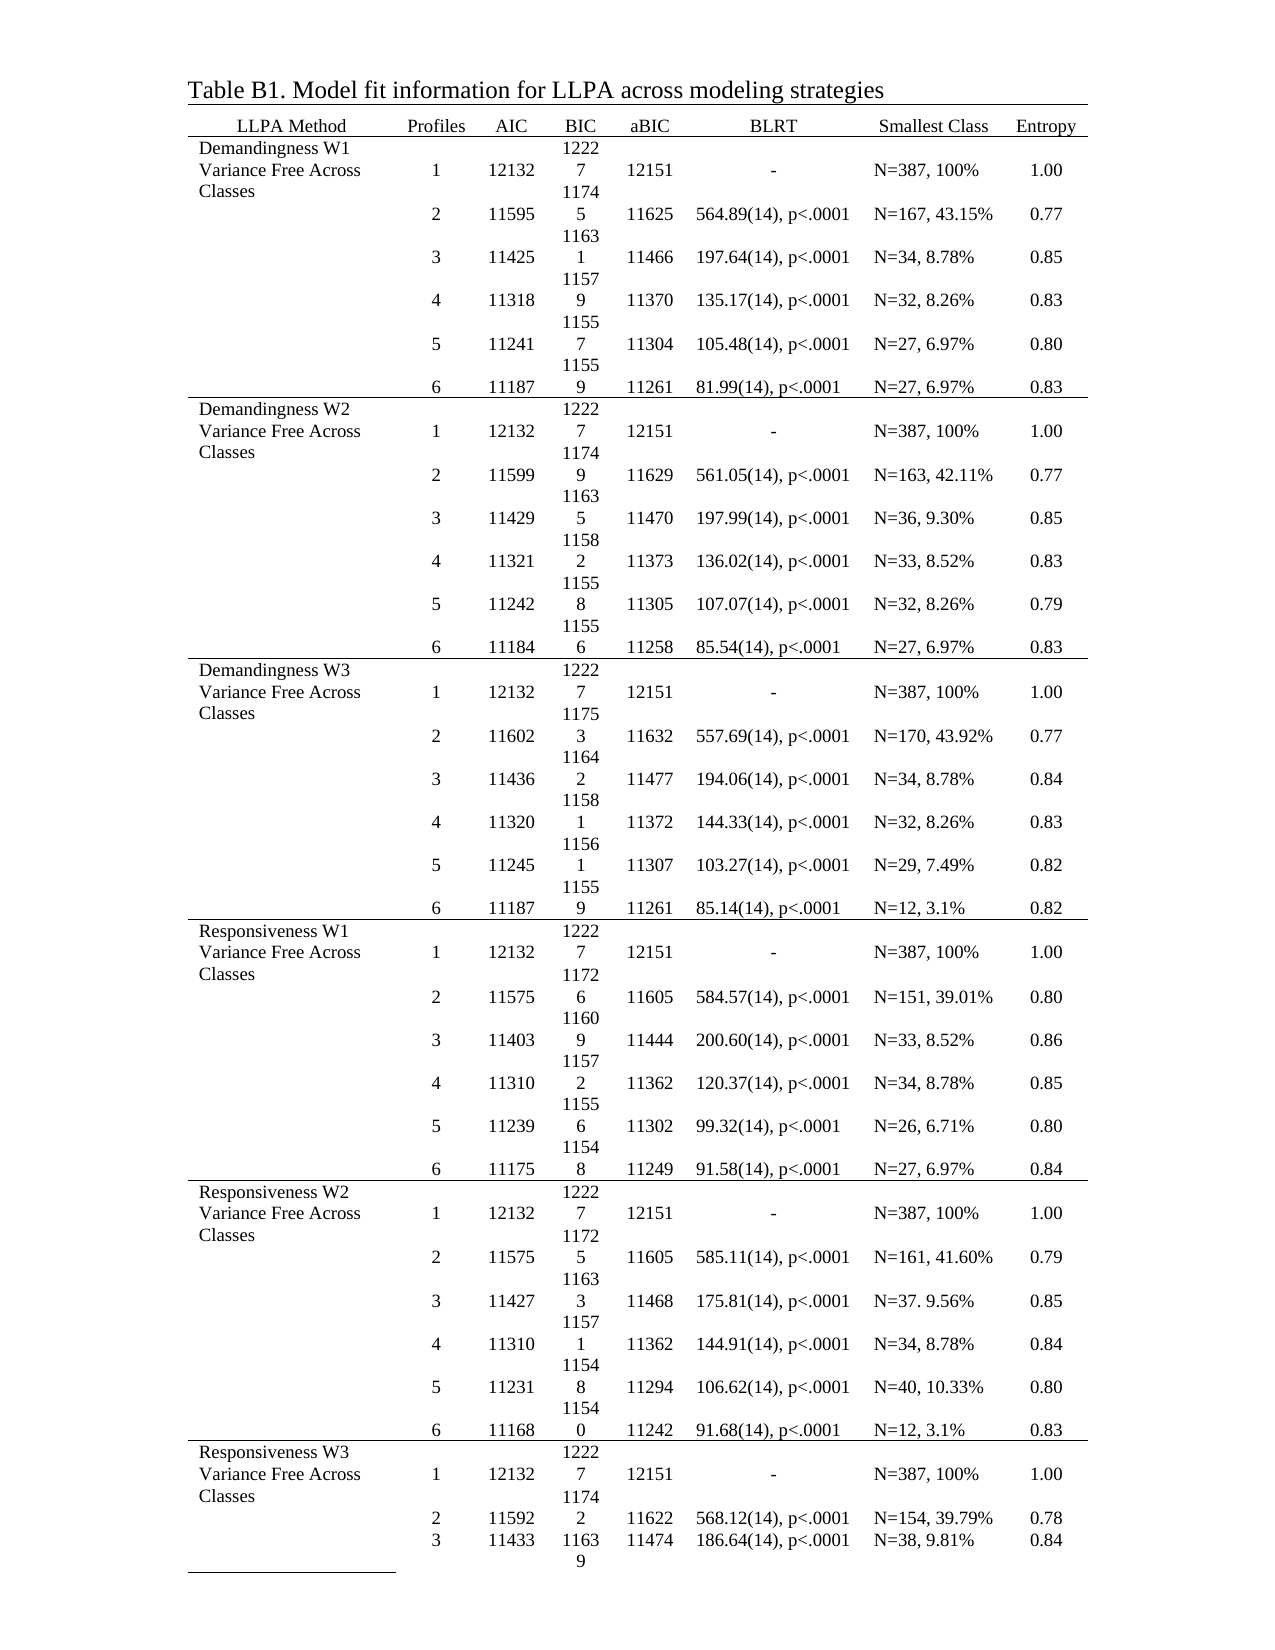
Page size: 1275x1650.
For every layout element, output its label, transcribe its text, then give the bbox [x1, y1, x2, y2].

table_cell 11444 [615, 1007, 684, 1050]
table_cell - [685, 920, 862, 963]
table_cell 0.84 [1005, 1136, 1087, 1179]
table_cell - [685, 659, 862, 702]
table_cell 2 [396, 1485, 477, 1529]
table_cell N=387, 100% [863, 398, 1004, 441]
table_cell 5 [396, 572, 477, 615]
table_header Smallest Class [863, 105, 1004, 136]
table_cell 12151 [615, 659, 684, 702]
table_cell 11370 [615, 268, 684, 311]
table_cell N=163, 42.11% [863, 441, 1004, 485]
table_cell 11310 [477, 1050, 546, 1093]
table_cell 11245 [477, 833, 546, 876]
table_cell 107.07(14), p<.0001 [685, 572, 862, 615]
table_cell 11609 [546, 1007, 615, 1050]
table_header AIC [477, 105, 546, 136]
table_cell 0.77 [1005, 441, 1087, 485]
table_cell 11605 [615, 963, 684, 1007]
table_cell 105.48(14), p<.0001 [685, 311, 862, 354]
table_cell 11725 [546, 1224, 615, 1268]
table_cell 0.80 [1005, 963, 1087, 1007]
table_cell 11307 [615, 833, 684, 876]
table_cell 12151 [615, 1181, 684, 1224]
table_cell 11558 [546, 572, 615, 615]
table_header BIC [546, 105, 615, 136]
table_cell 11595 [477, 180, 546, 224]
table_cell N=34, 8.78% [863, 1050, 1004, 1093]
table_cell 11639 [546, 1529, 615, 1572]
table_cell - [685, 1441, 862, 1484]
table_cell N=27, 6.97% [863, 311, 1004, 354]
table_cell 11261 [615, 354, 684, 397]
table_cell 186.64(14), p<.0001 [685, 1529, 862, 1572]
table_cell 5 [396, 833, 477, 876]
table_header BLRT [685, 105, 862, 136]
table_header Entropy [1005, 105, 1087, 136]
table_cell 11642 [546, 746, 615, 789]
table_cell 120.37(14), p<.0001 [685, 1050, 862, 1093]
table_cell 12132 [477, 1441, 546, 1484]
table_cell 0.83 [1005, 268, 1087, 311]
table_cell 12151 [615, 398, 684, 441]
text Table B1. Model fit information for LLPA across modeling strategies [187, 75, 1087, 104]
table_cell N=170, 43.92% [863, 702, 1004, 746]
table_cell N=27, 6.97% [863, 615, 1004, 658]
table_cell 11632 [615, 702, 684, 746]
table_cell Demandingness W1 Variance Free Across Classes [188, 137, 396, 397]
table_cell 135.17(14), p<.0001 [685, 268, 862, 311]
table_cell 11425 [477, 225, 546, 268]
table_cell - [685, 137, 862, 180]
table_cell 99.32(14), p<.0001 [685, 1093, 862, 1136]
table_cell 6 [396, 876, 477, 919]
table_cell 11373 [615, 529, 684, 572]
table_cell 6 [396, 1136, 477, 1179]
table_cell N=167, 43.15% [863, 180, 1004, 224]
table_cell 11557 [546, 311, 615, 354]
table_cell 568.12(14), p<.0001 [685, 1485, 862, 1529]
table_cell 11635 [546, 485, 615, 528]
table_cell N=34, 8.78% [863, 746, 1004, 789]
table_cell 5 [396, 1354, 477, 1397]
table_cell 11258 [615, 615, 684, 658]
table_cell 0.80 [1005, 311, 1087, 354]
table_cell 12151 [615, 137, 684, 180]
table_cell 11559 [546, 354, 615, 397]
table_cell - [685, 1181, 862, 1224]
table_cell 85.54(14), p<.0001 [685, 615, 862, 658]
table_cell 11239 [477, 1093, 546, 1136]
table_cell Demandingness W2 Variance Free Across Classes [188, 398, 396, 658]
table_cell N=387, 100% [863, 920, 1004, 963]
table_cell 11362 [615, 1311, 684, 1354]
table_cell N=387, 100% [863, 1441, 1004, 1484]
table_cell 5 [396, 1093, 477, 1136]
table_cell 0.83 [1005, 354, 1087, 397]
table_cell 106.62(14), p<.0001 [685, 1354, 862, 1397]
table_cell 11540 [546, 1397, 615, 1440]
table_cell N=27, 6.97% [863, 354, 1004, 397]
table_cell 11745 [546, 180, 615, 224]
table_cell 144.91(14), p<.0001 [685, 1311, 862, 1354]
table_cell N=34, 8.78% [863, 225, 1004, 268]
table_cell N=34, 8.78% [863, 1311, 1004, 1354]
table_cell 4 [396, 1050, 477, 1093]
table_cell 1 [396, 1181, 477, 1224]
table_cell 91.58(14), p<.0001 [685, 1136, 862, 1179]
table_cell 197.99(14), p<.0001 [685, 485, 862, 528]
table_cell 11310 [477, 1311, 546, 1354]
table_cell 12227 [546, 659, 615, 702]
table_cell 3 [396, 485, 477, 528]
table_cell 5 [396, 311, 477, 354]
table_cell 11571 [546, 1311, 615, 1354]
table_cell 0.84 [1005, 1529, 1087, 1572]
table_cell 1 [396, 920, 477, 963]
table_cell 11581 [546, 789, 615, 832]
table_header aBIC [615, 105, 684, 136]
table_cell 11599 [477, 441, 546, 485]
table_cell 11433 [477, 1529, 546, 1572]
table_cell 11592 [477, 1485, 546, 1529]
table_cell 11556 [546, 1093, 615, 1136]
table_cell 12151 [615, 920, 684, 963]
table_cell Responsiveness W3 Variance Free Across Classes [188, 1441, 396, 1572]
table_cell 2 [396, 963, 477, 1007]
table_cell 0.83 [1005, 529, 1087, 572]
table_cell 11622 [615, 1485, 684, 1529]
table_cell 11575 [477, 963, 546, 1007]
table_cell N=387, 100% [863, 1181, 1004, 1224]
table_cell 3 [396, 1268, 477, 1311]
table_cell 11548 [546, 1354, 615, 1397]
table_cell 0.77 [1005, 180, 1087, 224]
table_cell 11372 [615, 789, 684, 832]
table_cell N=151, 39.01% [863, 963, 1004, 1007]
table_cell 3 [396, 1007, 477, 1050]
table_cell N=154, 39.79% [863, 1485, 1004, 1529]
table_cell 81.99(14), p<.0001 [685, 354, 862, 397]
table_cell N=40, 10.33% [863, 1354, 1004, 1397]
table_cell 2 [396, 180, 477, 224]
table_cell 0.78 [1005, 1485, 1087, 1529]
table_cell 12132 [477, 920, 546, 963]
table_cell 11561 [546, 833, 615, 876]
table_header LLPA Method [188, 105, 396, 136]
table_cell 11629 [615, 441, 684, 485]
table_cell 11633 [546, 1268, 615, 1311]
table_cell 11241 [477, 311, 546, 354]
table_cell 11175 [477, 1136, 546, 1179]
table_cell 1.00 [1005, 659, 1087, 702]
table_cell 91.68(14), p<.0001 [685, 1397, 862, 1440]
table_cell 0.82 [1005, 876, 1087, 919]
table_cell 3 [396, 1529, 477, 1572]
table_cell Responsiveness W1 Variance Free Across Classes [188, 920, 396, 1179]
table_cell N=26, 6.71% [863, 1093, 1004, 1136]
table_cell 564.89(14), p<.0001 [685, 180, 862, 224]
table_cell 3 [396, 746, 477, 789]
table_cell 11579 [546, 268, 615, 311]
table_cell 11625 [615, 180, 684, 224]
table_cell 11602 [477, 702, 546, 746]
table_cell 2 [396, 441, 477, 485]
table_cell 12227 [546, 1441, 615, 1484]
table_cell 0.85 [1005, 1050, 1087, 1093]
table_cell 11321 [477, 529, 546, 572]
table_cell 11436 [477, 746, 546, 789]
table_cell 0.79 [1005, 1224, 1087, 1268]
table_cell 0.77 [1005, 702, 1087, 746]
table_cell 11429 [477, 485, 546, 528]
table_cell 0.86 [1005, 1007, 1087, 1050]
table_cell 11548 [546, 1136, 615, 1179]
table_cell 0.84 [1005, 746, 1087, 789]
table_cell 11742 [546, 1485, 615, 1529]
table_cell Responsiveness W2 Variance Free Across Classes [188, 1181, 396, 1440]
table_cell 2 [396, 702, 477, 746]
table_cell 1 [396, 1441, 477, 1484]
table_cell 11187 [477, 354, 546, 397]
table_cell 561.05(14), p<.0001 [685, 441, 862, 485]
table_cell 557.69(14), p<.0001 [685, 702, 862, 746]
table_cell 11575 [477, 1224, 546, 1268]
table_cell 11261 [615, 876, 684, 919]
table_cell 11556 [546, 615, 615, 658]
table_cell 11631 [546, 225, 615, 268]
table_cell 12227 [546, 920, 615, 963]
table_cell 11466 [615, 225, 684, 268]
table_cell 11249 [615, 1136, 684, 1179]
table_cell 6 [396, 1397, 477, 1440]
table_cell - [685, 398, 862, 441]
table_cell 585.11(14), p<.0001 [685, 1224, 862, 1268]
table_cell 11470 [615, 485, 684, 528]
table_cell 1 [396, 659, 477, 702]
table_cell 11318 [477, 268, 546, 311]
table_cell 11753 [546, 702, 615, 746]
table_cell 0.85 [1005, 1268, 1087, 1311]
table_cell 85.14(14), p<.0001 [685, 876, 862, 919]
table_cell 103.27(14), p<.0001 [685, 833, 862, 876]
table_cell 11242 [477, 572, 546, 615]
table_cell 0.80 [1005, 1354, 1087, 1397]
table_cell 6 [396, 354, 477, 397]
table_cell 12132 [477, 398, 546, 441]
table_cell 0.82 [1005, 833, 1087, 876]
table_cell 1.00 [1005, 1441, 1087, 1484]
table_cell N=12, 3.1% [863, 876, 1004, 919]
table_cell N=38, 9.81% [863, 1529, 1004, 1572]
table_cell 11242 [615, 1397, 684, 1440]
table_cell 11474 [615, 1529, 684, 1572]
table_cell 0.83 [1005, 615, 1087, 658]
table_cell 11184 [477, 615, 546, 658]
table_cell 1 [396, 398, 477, 441]
table_cell 11305 [615, 572, 684, 615]
table_cell 3 [396, 225, 477, 268]
table_cell 175.81(14), p<.0001 [685, 1268, 862, 1311]
table_cell 12227 [546, 1181, 615, 1224]
table_cell 584.57(14), p<.0001 [685, 963, 862, 1007]
table_cell 12132 [477, 1181, 546, 1224]
table_cell 11572 [546, 1050, 615, 1093]
table_cell 11304 [615, 311, 684, 354]
table_cell 12132 [477, 137, 546, 180]
table_cell 0.79 [1005, 572, 1087, 615]
table_cell 0.83 [1005, 789, 1087, 832]
table_cell 0.80 [1005, 1093, 1087, 1136]
table_cell 6 [396, 615, 477, 658]
table_cell 4 [396, 268, 477, 311]
table_cell 12132 [477, 659, 546, 702]
table_cell 11320 [477, 789, 546, 832]
table_cell 0.85 [1005, 225, 1087, 268]
table_cell N=36, 9.30% [863, 485, 1004, 528]
table_cell 1 [396, 137, 477, 180]
table_cell 11302 [615, 1093, 684, 1136]
table_cell 11468 [615, 1268, 684, 1311]
table_cell 11294 [615, 1354, 684, 1397]
table_header Profiles [396, 105, 477, 136]
table_cell 194.06(14), p<.0001 [685, 746, 862, 789]
table_cell 136.02(14), p<.0001 [685, 529, 862, 572]
table_cell N=387, 100% [863, 137, 1004, 180]
table_cell 11582 [546, 529, 615, 572]
table_cell 1.00 [1005, 920, 1087, 963]
table_cell N=33, 8.52% [863, 529, 1004, 572]
table_cell N=12, 3.1% [863, 1397, 1004, 1440]
table_cell N=33, 8.52% [863, 1007, 1004, 1050]
table_cell 4 [396, 1311, 477, 1354]
table_cell 0.84 [1005, 1311, 1087, 1354]
table_cell 11187 [477, 876, 546, 919]
table_cell 4 [396, 529, 477, 572]
table_cell 144.33(14), p<.0001 [685, 789, 862, 832]
table_cell 11231 [477, 1354, 546, 1397]
table_cell 4 [396, 789, 477, 832]
table_cell 12151 [615, 1441, 684, 1484]
table_cell N=387, 100% [863, 659, 1004, 702]
table_cell 11559 [546, 876, 615, 919]
table_cell 12227 [546, 398, 615, 441]
table_cell N=32, 8.26% [863, 268, 1004, 311]
table_cell N=32, 8.26% [863, 572, 1004, 615]
table_cell N=161, 41.60% [863, 1224, 1004, 1268]
table_cell 11477 [615, 746, 684, 789]
table_cell 11605 [615, 1224, 684, 1268]
table_cell 200.60(14), p<.0001 [685, 1007, 862, 1050]
table_cell 12227 [546, 137, 615, 180]
table_cell 11403 [477, 1007, 546, 1050]
table_cell 11749 [546, 441, 615, 485]
table_cell 197.64(14), p<.0001 [685, 225, 862, 268]
table_cell 11362 [615, 1050, 684, 1093]
table_cell 11726 [546, 963, 615, 1007]
table_cell 1.00 [1005, 1181, 1087, 1224]
table_cell 1.00 [1005, 137, 1087, 180]
table_cell 0.85 [1005, 485, 1087, 528]
table_cell 11427 [477, 1268, 546, 1311]
table_cell 11168 [477, 1397, 546, 1440]
table_cell 2 [396, 1224, 477, 1268]
table_cell N=27, 6.97% [863, 1136, 1004, 1179]
table_cell Demandingness W3 Variance Free Across Classes [188, 659, 396, 919]
table_cell 0.83 [1005, 1397, 1087, 1440]
table_cell N=32, 8.26% [863, 789, 1004, 832]
table_cell 1.00 [1005, 398, 1087, 441]
table_cell N=29, 7.49% [863, 833, 1004, 876]
table_cell N=37. 9.56% [863, 1268, 1004, 1311]
